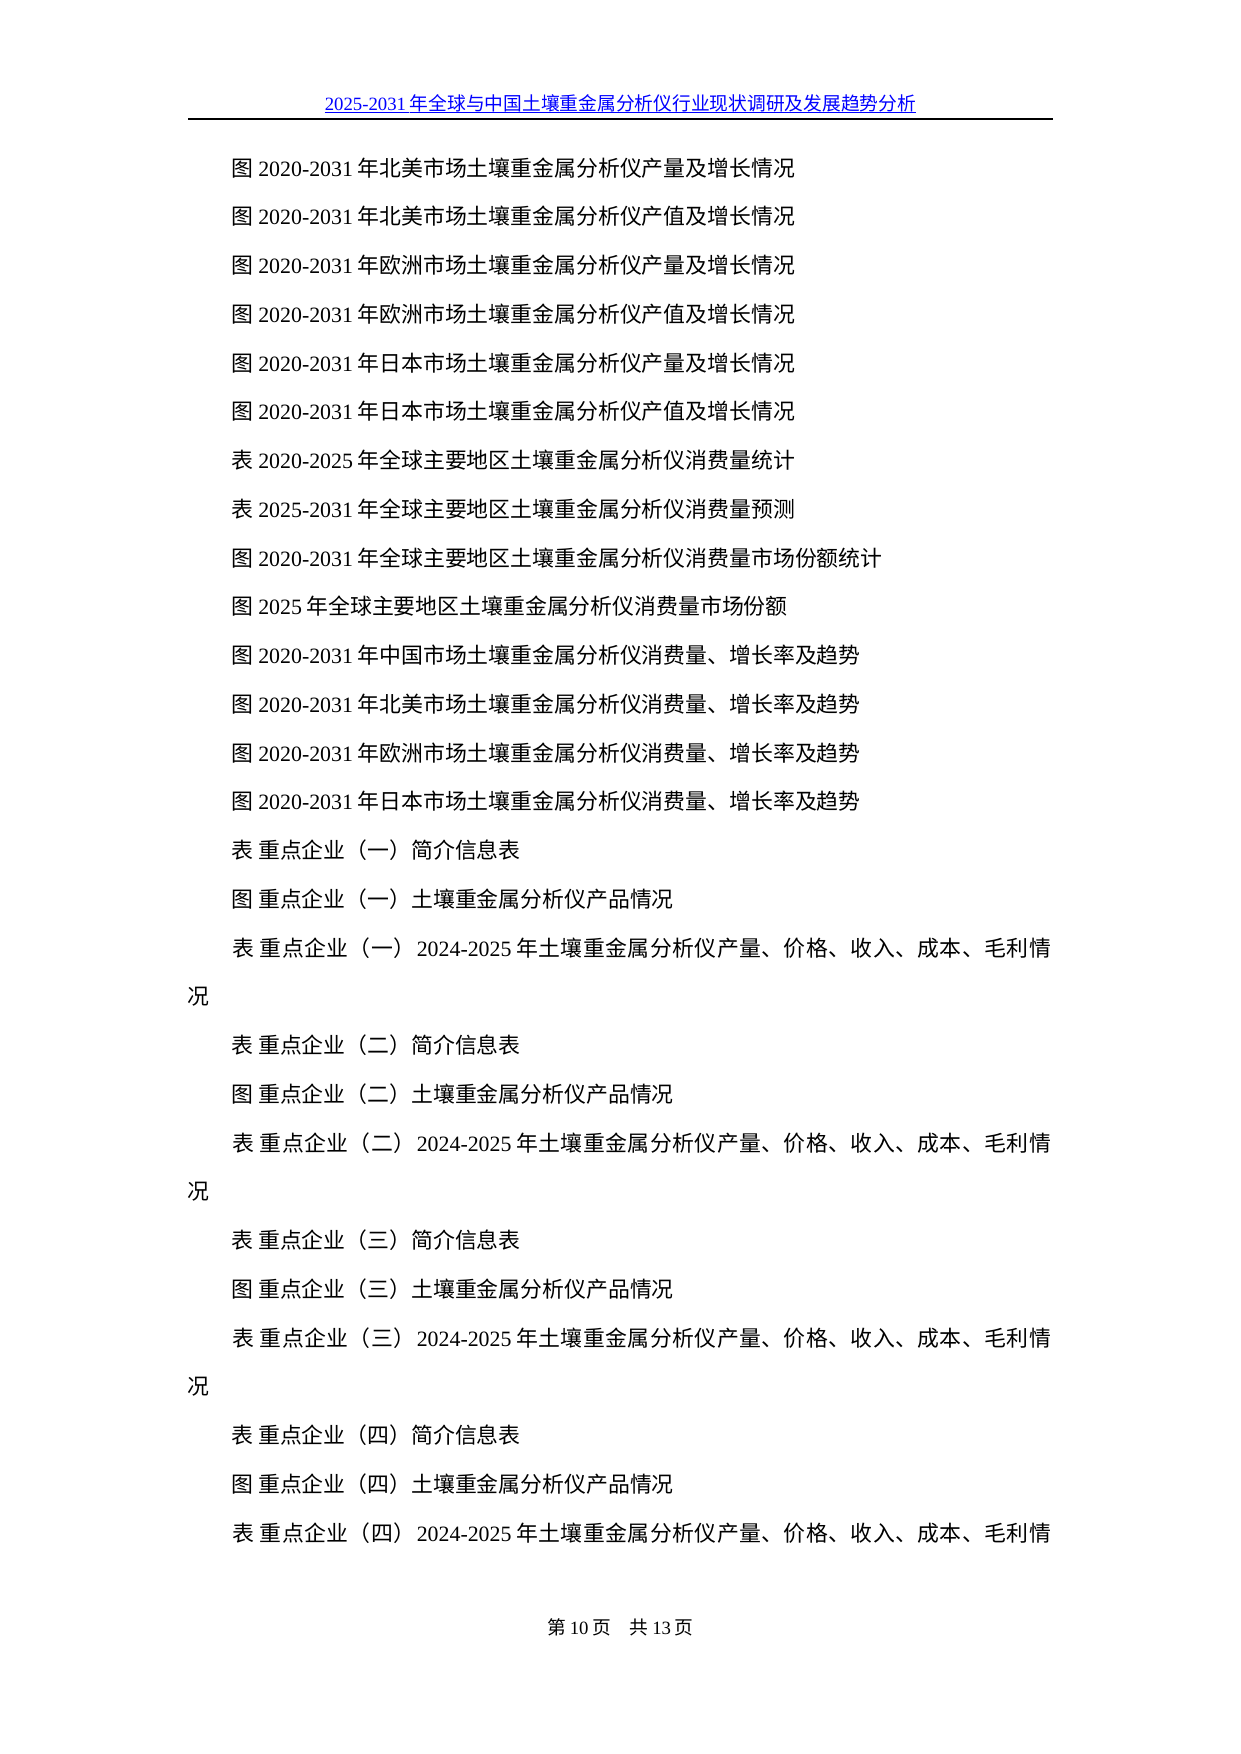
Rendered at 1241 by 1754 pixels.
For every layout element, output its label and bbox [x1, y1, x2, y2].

text [187, 150, 1053, 1548]
